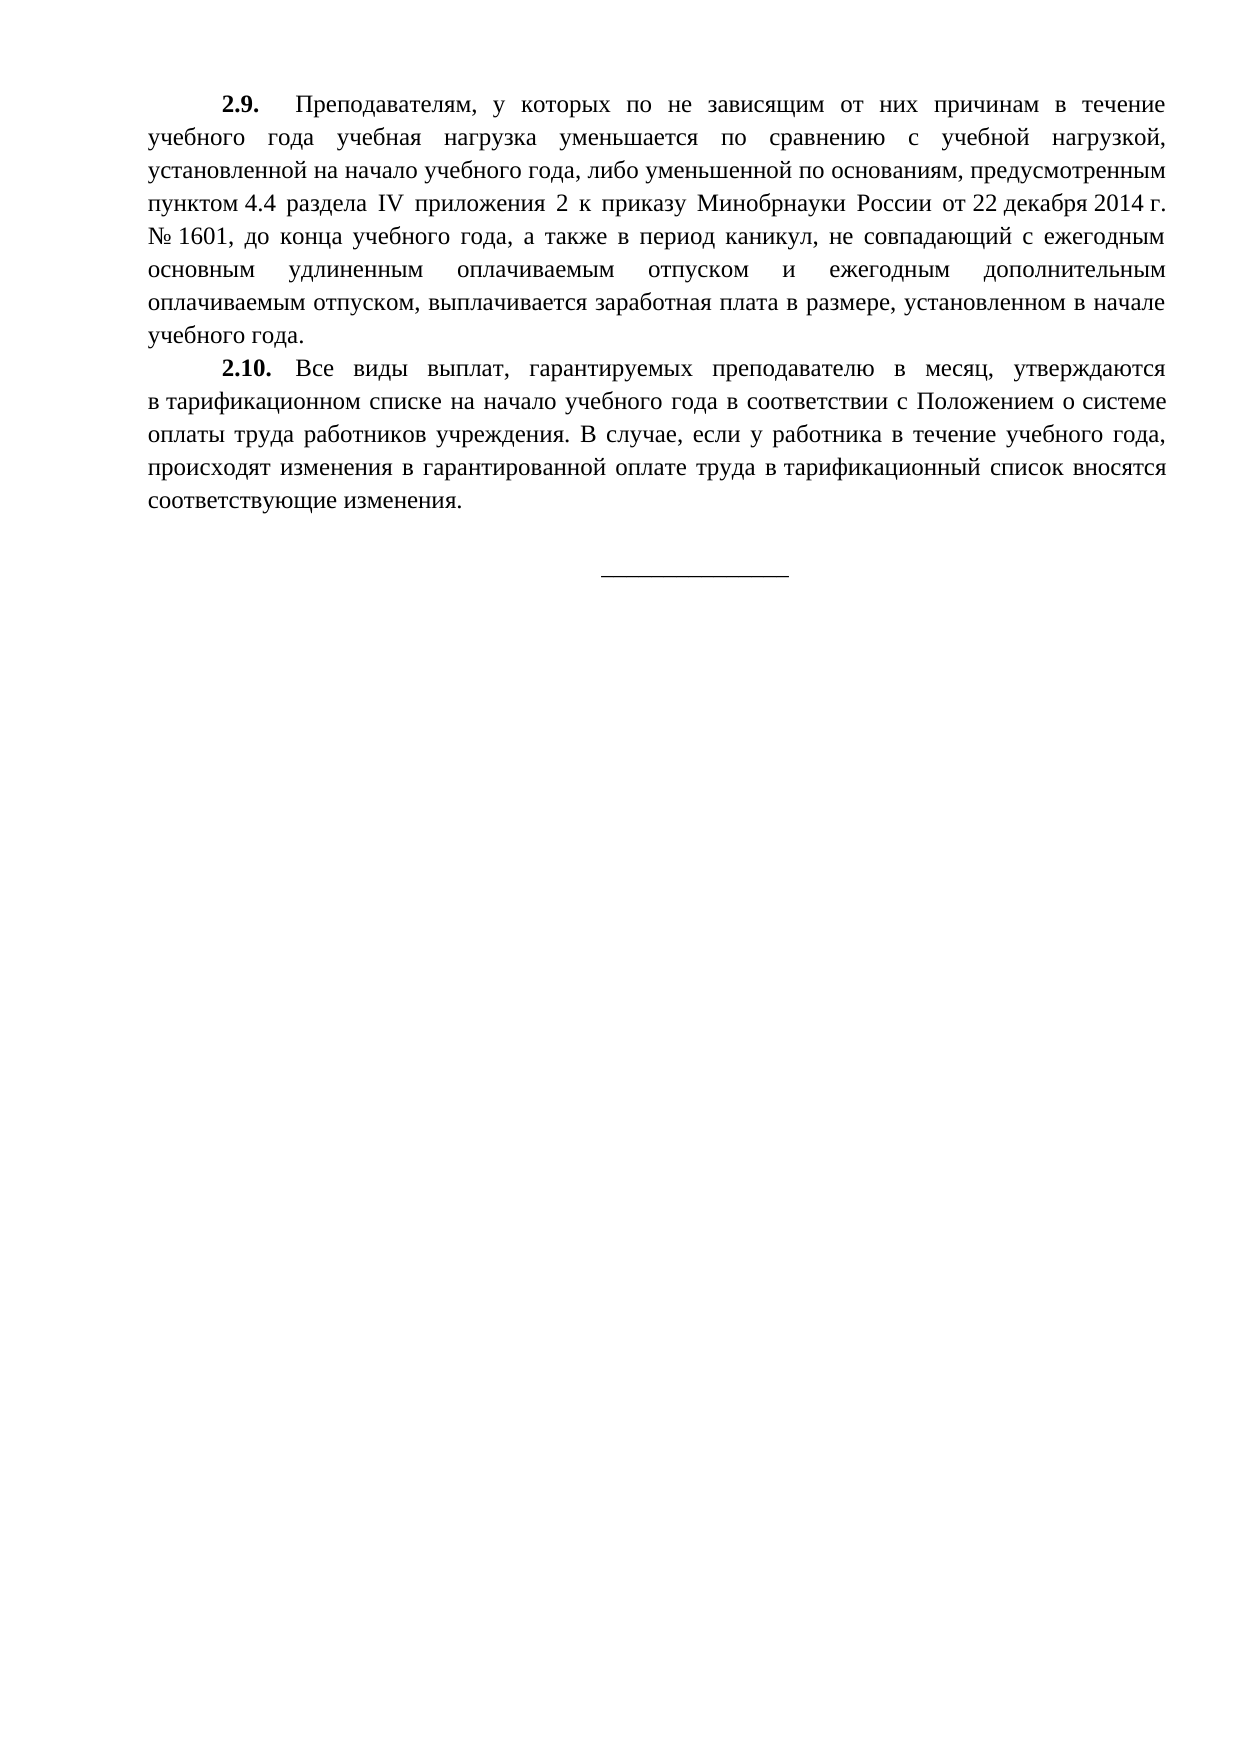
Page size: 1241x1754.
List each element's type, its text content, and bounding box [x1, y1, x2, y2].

list _______________ [148, 551, 1167, 580]
list Преподавателям, у которых по не зависящим от них причинам в течение учебного года учебная нагрузка уменьшается по сравнению с учебной нагрузкой, установленной на начало учебного года, либо уменьшенной по основаниям, предусмотренным пунктом 4.4 раздела IV приложения 2 к приказу Минобрнауки России от 22 декабря 2014 г. № 1601, до конца учебного года, а также в период каникул, не совпадающий с ежегодным основным удлиненным оплачиваемым отпуском и ежегодным дополнительным оплачиваемым отпуском, выплачивается заработная плата в размере, установленном в начале учебного года. [148, 89, 1167, 348]
list Все виды выплат, гарантируемых преподавателю в месяц, утверждаются в тарификационном списке на начало учебного года в соответствии с Положением о системе оплаты труда работников учреждения. В случае, если у работника в течение учебного года, происходят изменения в гарантированной оплате труда в тарификационный список вносятся соответствующие изменения. [148, 353, 1167, 514]
